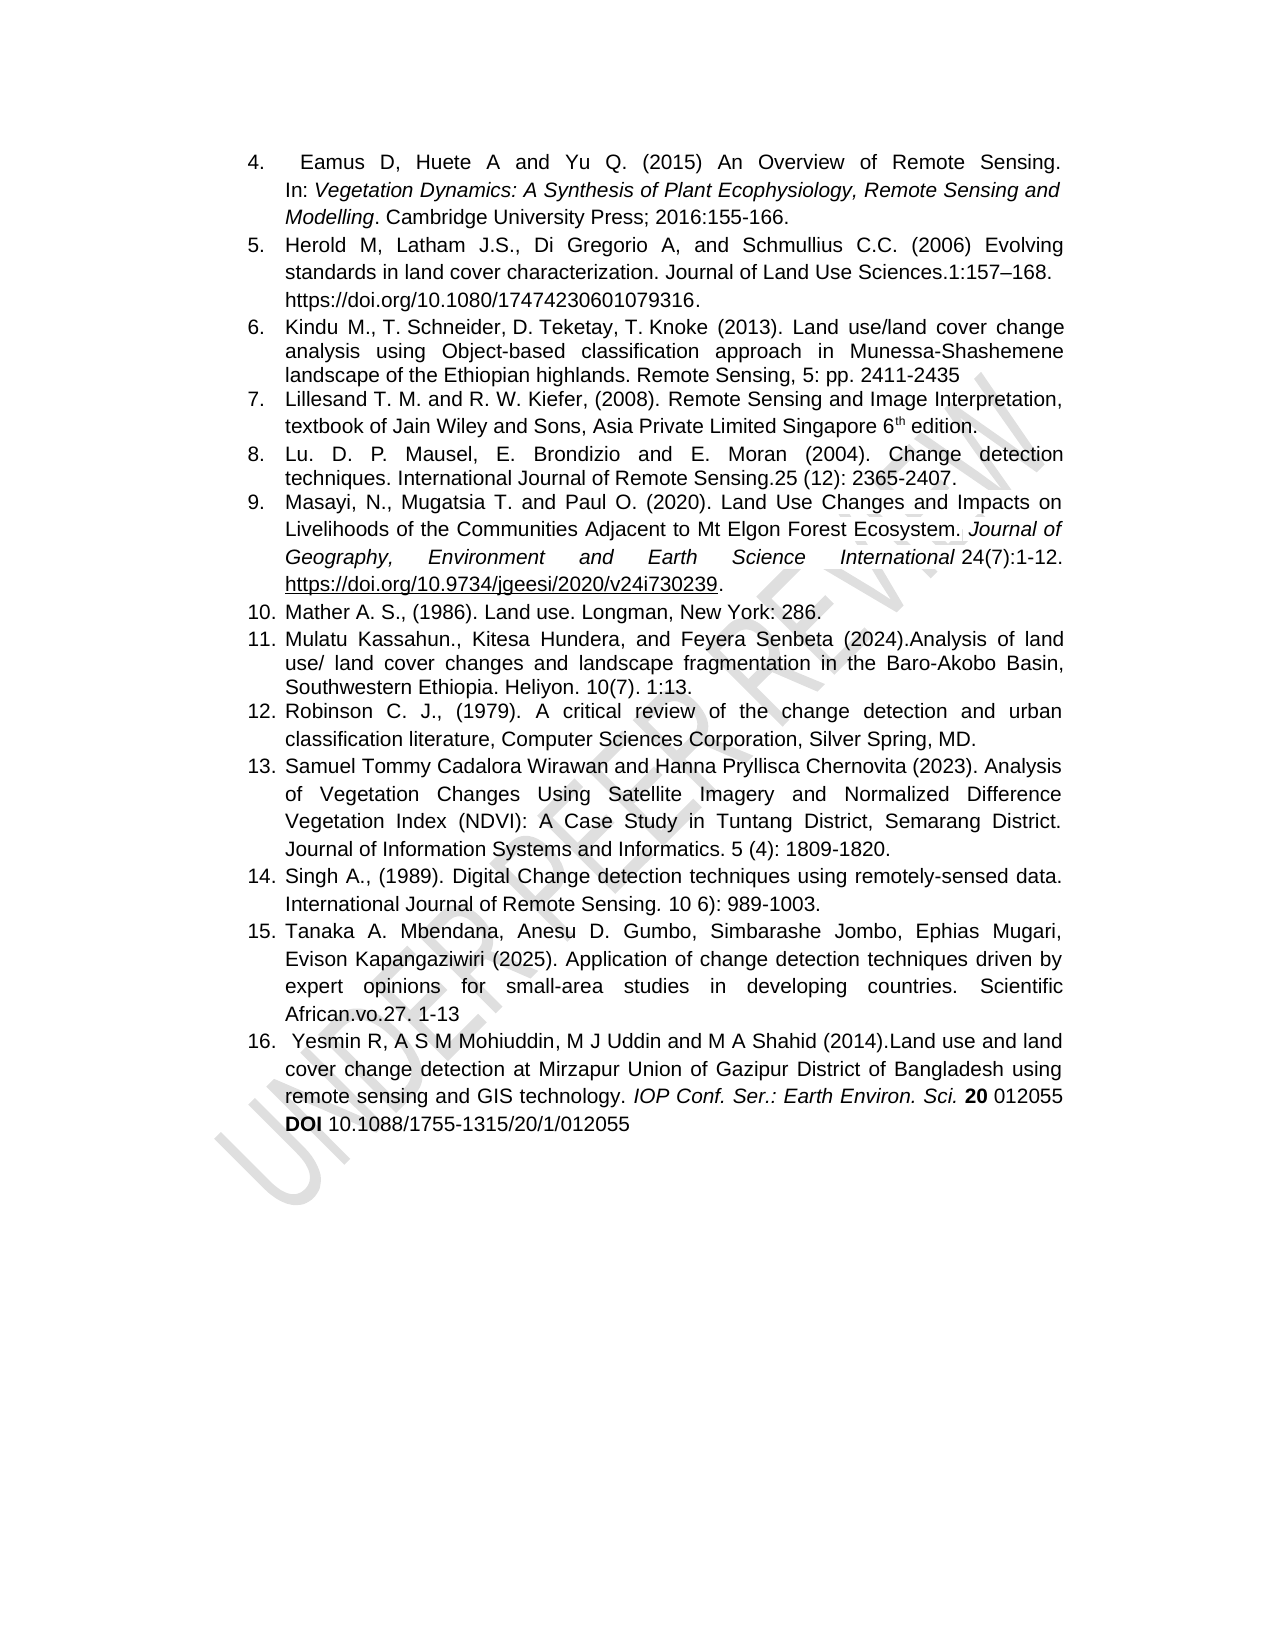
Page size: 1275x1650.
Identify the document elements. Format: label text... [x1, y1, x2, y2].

list Kindu M., T. Schneider, D. Teketay, T. Knoke (2013). Land use/land cover change analysis using Object-based classification approach in Munessa-Shashemene landscape of the Ethiopian highlands. Remote Sensing, 5: pp. 2411-2435 [247, 315, 1065, 387]
list Eamus D, Huete A and Yu Q. (2015) An Overview of Remote Sensing. In: Vegetation Dynamics: A Synthesis of Plant Ecophysiology, Remote Sensing and Modelling. Cambridge University Press; 2016:155-166. [247, 150, 1063, 229]
list Herold M, Latham J.S., Di Gregorio A, and Schmullius C.C. (2006) Evolving standards in land cover characterization. Journal of Land Use Sciences.1:157–168. https://doi.org/10.1080/17474230601079316. [247, 232, 1065, 311]
list Lillesand T. M. and R. W. Kiefer, (2008). Remote Sensing and Image Interpretation, textbook of Jain Wiley and Sons, Asia Private Limited Singapore 6th edition. [247, 387, 1063, 438]
list Yesmin R, A S M Mohiuddin, M J Uddin and M A Shahid (2014).Land use and land cover change detection at Mirzapur Union of Gazipur District of Bangladesh using remote sensing and GIS technology. IOP Conf. Ser.: Earth Environ. Sci. 20 012055 DOI 10.1088/1755-1315/20/1/012055 [247, 1029, 1063, 1136]
list Tanaka A. Mbendana, Anesu D. Gumbo, Simbarashe Jombo, Ephias Mugari, Evison Kapangaziwiri (2025). Application of change detection techniques driven by expert opinions for small-area studies in developing countries. Scientific African.vo.27. 1-13 [247, 919, 1063, 1026]
list Mather A. S., (1986). Land use. Longman, New York: 286. [247, 600, 1063, 624]
list Mulatu Kassahun., Kitesa Hundera, and Feyera Senbeta (2024).Analysis of land use/ land cover changes and landscape fragmentation in the Baro-Akobo Basin, Southwestern Ethiopia. Heliyon. 10(7). 1:13. [247, 627, 1065, 699]
list Samuel Tommy Cadalora Wirawan and Hanna Pryllisca Chernovita (2023). Analysis of Vegetation Changes Using Satellite Imagery and Normalized Difference Vegetation Index (NDVI): A Case Study in Tuntang District, Semarang District. Journal of Information Systems and Informatics. 5 (4): 1809-1820. [247, 754, 1063, 861]
list Masayi, N., Mugatsia T. and Paul O. (2020). Land Use Changes and Impacts on Livelihoods of the Communities Adjacent to Mt Elgon Forest Ecosystem. Journal of Geography, Environment and Earth Science International 24(7):1-12. https://doi.org/10.9734/jgeesi/2020/v24i730239. [247, 490, 1063, 596]
list Singh A., (1989). Digital Change detection techniques using remotely-sensed data. International Journal of Remote Sensing. 10 6): 989-1003. [247, 864, 1063, 916]
list Lu. D. P. Mausel, E. Brondizio and E. Moran (2004). Change detection techniques. International Journal of Remote Sensing.25 (12): 2365-2407. [247, 442, 1065, 490]
list Robinson C. J., (1979). A critical review of the change detection and urban classification literature, Computer Sciences Corporation, Silver Spring, MD. [247, 699, 1063, 751]
